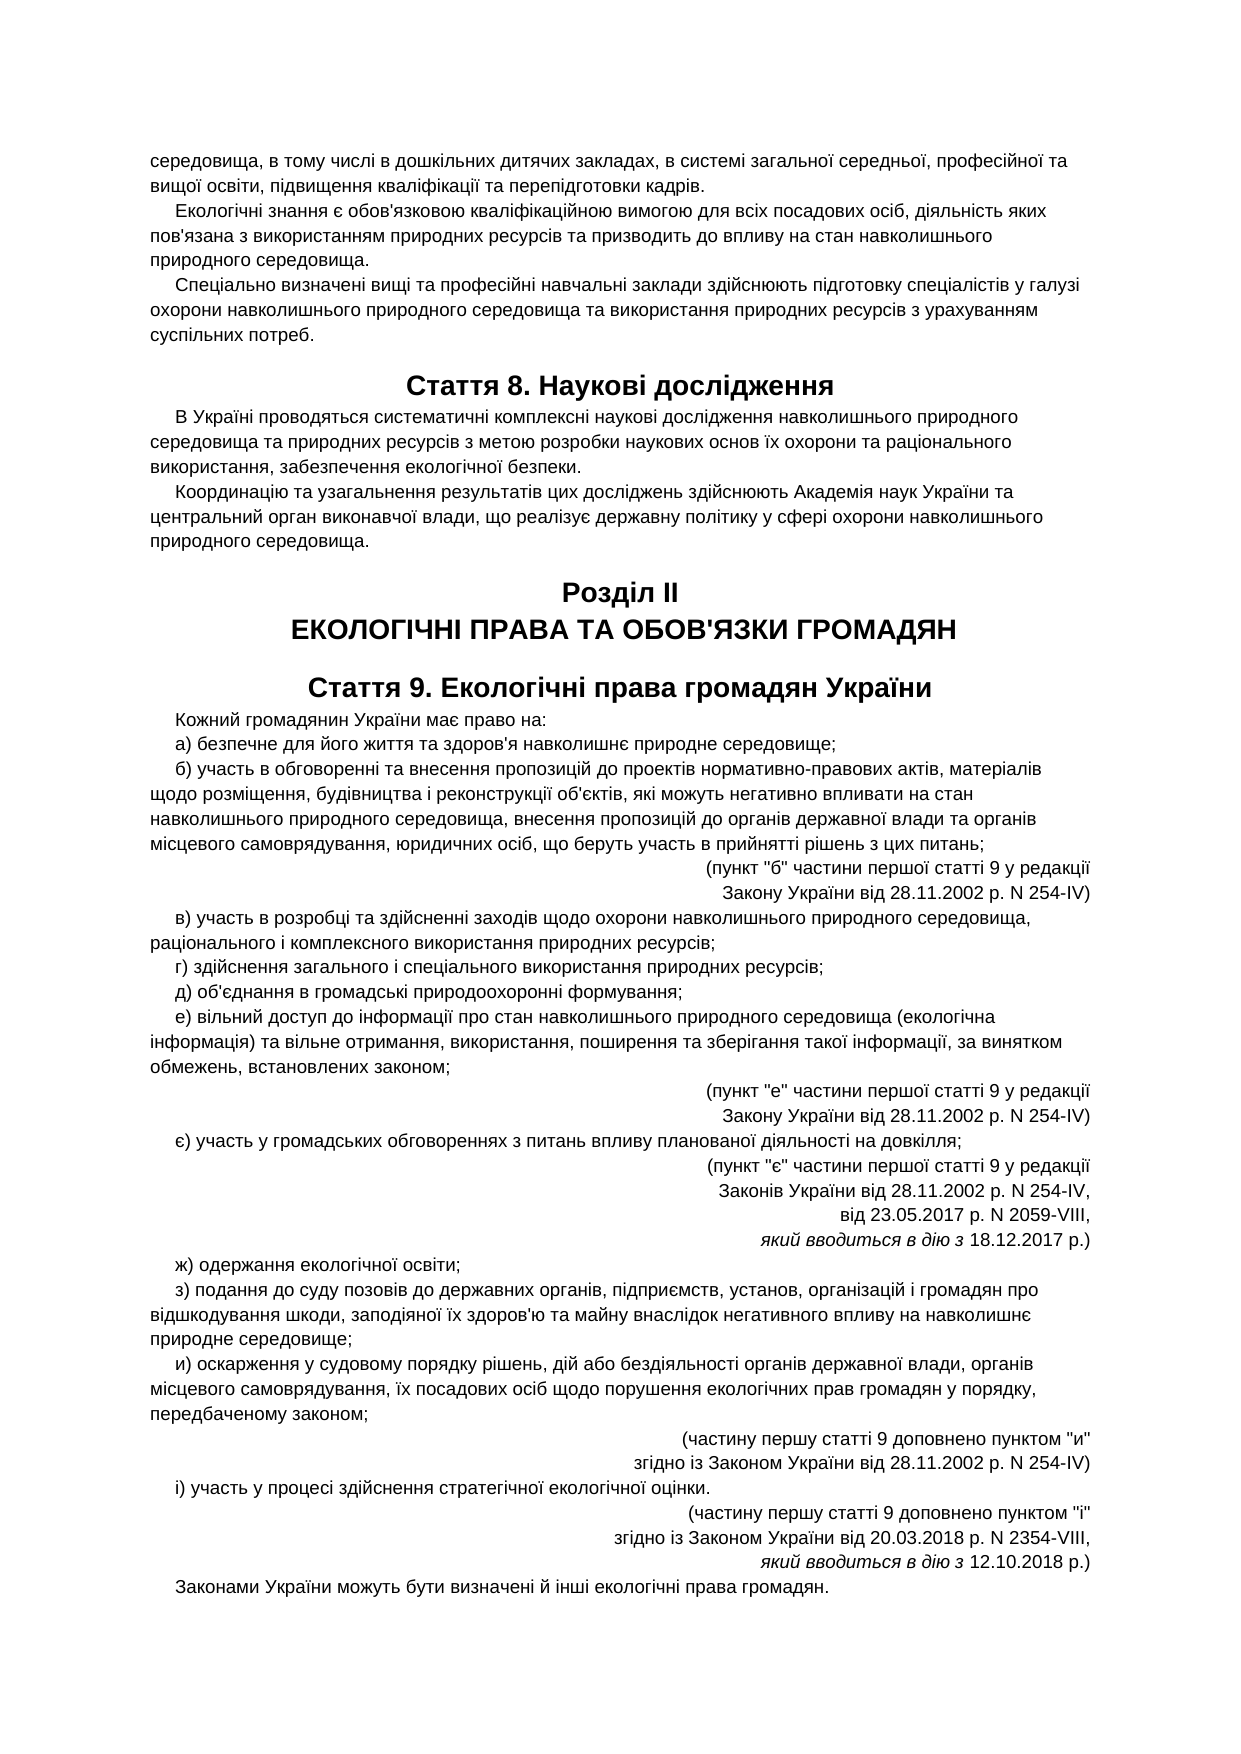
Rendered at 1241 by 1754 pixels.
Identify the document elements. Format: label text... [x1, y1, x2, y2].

text б) участь в обговоренні та внесення пропозицій до проектів нормативно-правових актів, матеріалів щодо розміщення, будівництва і реконструкції об'єктів, які можуть негативно впливати на стан навколишнього природного середовища, внесення пропозицій до органів державної влади та органів місцевого самоврядування, юридичних осіб, що беруть участь в прийнятті рішень з цих питань; [150, 758, 1090, 854]
text Кожний громадянин України має право на: [150, 708, 1090, 730]
text з) подання до суду позовів до державних органів, підприємств, установ, організацій і громадян про відшкодування шкоди, заподіяної їх здоров'ю та майну внаслідок негативного впливу на навколишнє природне середовище; [150, 1278, 1090, 1350]
text е) вільний доступ до інформації про стан навколишнього природного середовища (екологічна інформація) та вільне отримання, використання, поширення та зберігання такої інформації, за винятком обмежень, встановлених законом; [150, 1006, 1090, 1077]
subtitle Стаття 9. Екологічні права громадян України [150, 671, 1090, 703]
text в) участь в розробці та здійсненні заходів щодо охорони навколишнього природного середовища, раціонального і комплексного використання природних ресурсів; [150, 907, 1090, 953]
subtitle Стаття 8. Наукові дослідження [150, 369, 1090, 402]
text Законами України можуть бути визначені й інші екологічні права громадян. [150, 1576, 1090, 1598]
text и) оскарження у судовому порядку рішень, дій або бездіяльності органів державної влади, органів місцевого самоврядування, їх посадових осіб щодо порушення екологічних прав громадян у порядку, передбаченому законом; [150, 1353, 1090, 1424]
text Екологічні знання є обов'язковою кваліфікаційною вимогою для всіх посадових осіб, діяльність яких пов'язана з використанням природних ресурсів та призводить до впливу на стан навколишнього природного середовища. [150, 199, 1090, 271]
text Координацію та узагальнення результатів цих досліджень здійснюють Академія наук України та центральний орган виконавчої влади, що реалізує державну політику у сфері охорони навколишнього природного середовища. [150, 481, 1090, 552]
text Спеціально визначені вищі та професійні навчальні заклади здійснюють підготовку спеціалістів у галузі охорони навколишнього природного середовища та використання природних ресурсів з урахуванням суспільних потреб. [150, 274, 1090, 345]
text (пункт "е" частини першої статті 9 у редакції Закону України від 28.11.2002 р. N 254-IV) [150, 1080, 1090, 1127]
text (пункт "є" частини першої статті 9 у редакції Законів України від 28.11.2002 р. N 254-IV, від 23.05.2017 р. N 2059-VIII, який вводиться в дію з 18.12.2017 р.) [150, 1154, 1090, 1251]
text ж) одержання екологічної освіти; [150, 1254, 1090, 1275]
text є) участь у громадських обговореннях з питань впливу планованої діяльності на довкілля; [150, 1130, 1090, 1151]
text а) безпечне для його життя та здоров'я навколишнє природне середовище; [150, 733, 1090, 755]
text (частину першу статті 9 доповнено пунктом "и" згідно із Законом України від 28.11.2002 р. N 254-IV) [150, 1427, 1090, 1474]
subtitle Розділ II ЕКОЛОГІЧНІ ПРАВА ТА ОБОВ'ЯЗКИ ГРОМАДЯН [150, 576, 1090, 646]
text і) участь у процесі здійснення стратегічної екологічної оцінки. [150, 1477, 1090, 1498]
text (пункт "б" частини першої статті 9 у редакції Закону України від 28.11.2002 р. N 254-IV) [150, 857, 1090, 903]
text г) здійснення загального і спеціального використання природних ресурсів; [150, 956, 1090, 978]
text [150, 150, 1090, 196]
text д) об'єднання в громадські природоохоронні формування; [150, 981, 1090, 1003]
text (частину першу статті 9 доповнено пунктом "і" згідно із Законом України від 20.03.2018 р. N 2354-VIII, який вводиться в дію з 12.10.2018 р.) [150, 1502, 1090, 1573]
text В Україні проводяться систематичні комплексні наукові дослідження навколишнього природного середовища та природних ресурсів з метою розробки наукових основ їх охорони та раціонального використання, забезпечення екологічної безпеки. [150, 406, 1090, 477]
